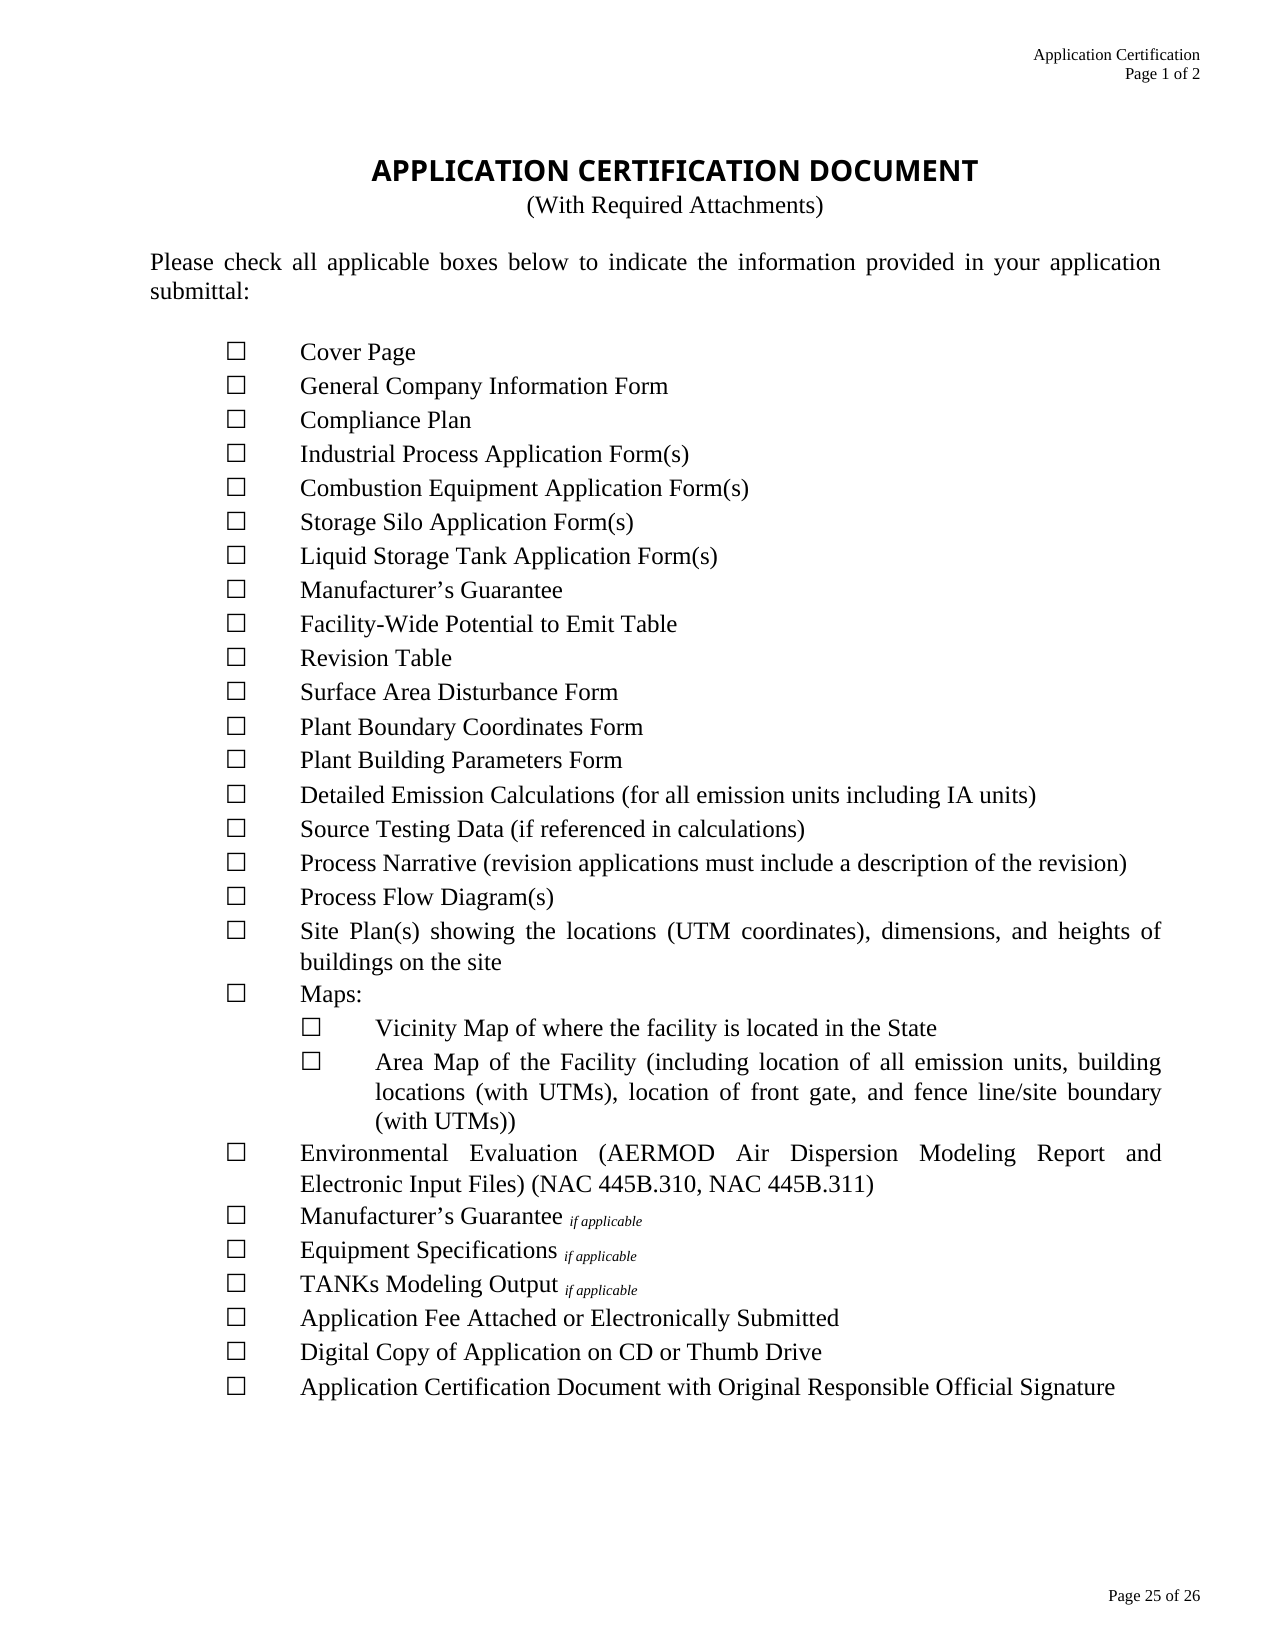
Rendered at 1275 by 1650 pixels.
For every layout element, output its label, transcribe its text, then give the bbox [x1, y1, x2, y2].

text General Company Information Form [225, 367, 1200, 402]
text Maps: [225, 975, 1162, 1009]
text (With Required Attachments) [150, 190, 1200, 218]
text Site Plan(s) showing the locations (UTM coordinates), dimensions, and heights of buildings on the site [225, 912, 1162, 975]
text Cover Page [225, 333, 1200, 367]
text Storage Silo Application Form(s) [225, 504, 1200, 538]
text Detailed Emission Calculations (for all emission units including IA units) [225, 776, 1162, 810]
text Environmental Evaluation (AERMOD Air Dispersion Modeling Report and Electronic Input Files) (NAC 445B.310, NAC 445B.311) [225, 1135, 1162, 1198]
text Manufacturer’s Guarantee if applicable [225, 1198, 1162, 1232]
text Manufacturer’s Guarantee [225, 572, 1200, 606]
text Vicinity Map of where the facility is located in the State [300, 1009, 1162, 1043]
text Revision Table [225, 640, 1200, 674]
text Equipment Specifications if applicable [225, 1232, 1162, 1266]
text Please check all applicable boxes below to indicate the information provided in your application submittal: [150, 247, 1162, 305]
text Plant Boundary Coordinates Form [225, 708, 1200, 742]
text Application Fee Attached or Electronically Submitted [225, 1300, 1162, 1334]
text Liquid Storage Tank Application Form(s) [225, 538, 1200, 572]
text Surface Area Disturbance Form [225, 674, 1200, 708]
text Plant Building Parameters Form [225, 742, 1200, 776]
text Process Flow Diagram(s) [225, 878, 1162, 912]
text Industrial Process Application Form(s) [225, 436, 1200, 470]
text Process Narrative (revision applications must include a description of the revision) [225, 844, 1162, 878]
text Source Testing Data (if referenced in calculations) [225, 810, 1200, 844]
text Area Map of the Facility (including location of all emission units, building locations (with UTMs), location of front gate, and fence line/site boundary (with UTMs)) [300, 1043, 1162, 1135]
text Digital Copy of Application on CD or Thumb Drive [225, 1334, 1200, 1368]
text APPLICATION CERTIFICATION DOCUMENT [150, 150, 1200, 190]
text Facility-Wide Potential to Emit Table [225, 606, 1200, 640]
text Application Certification Document with Original Responsible Official Signature [225, 1368, 1200, 1402]
text Combustion Equipment Application Form(s) [225, 470, 1200, 504]
text TANKs Modeling Output if applicable [225, 1266, 1162, 1300]
text Compliance Plan [225, 402, 1200, 436]
